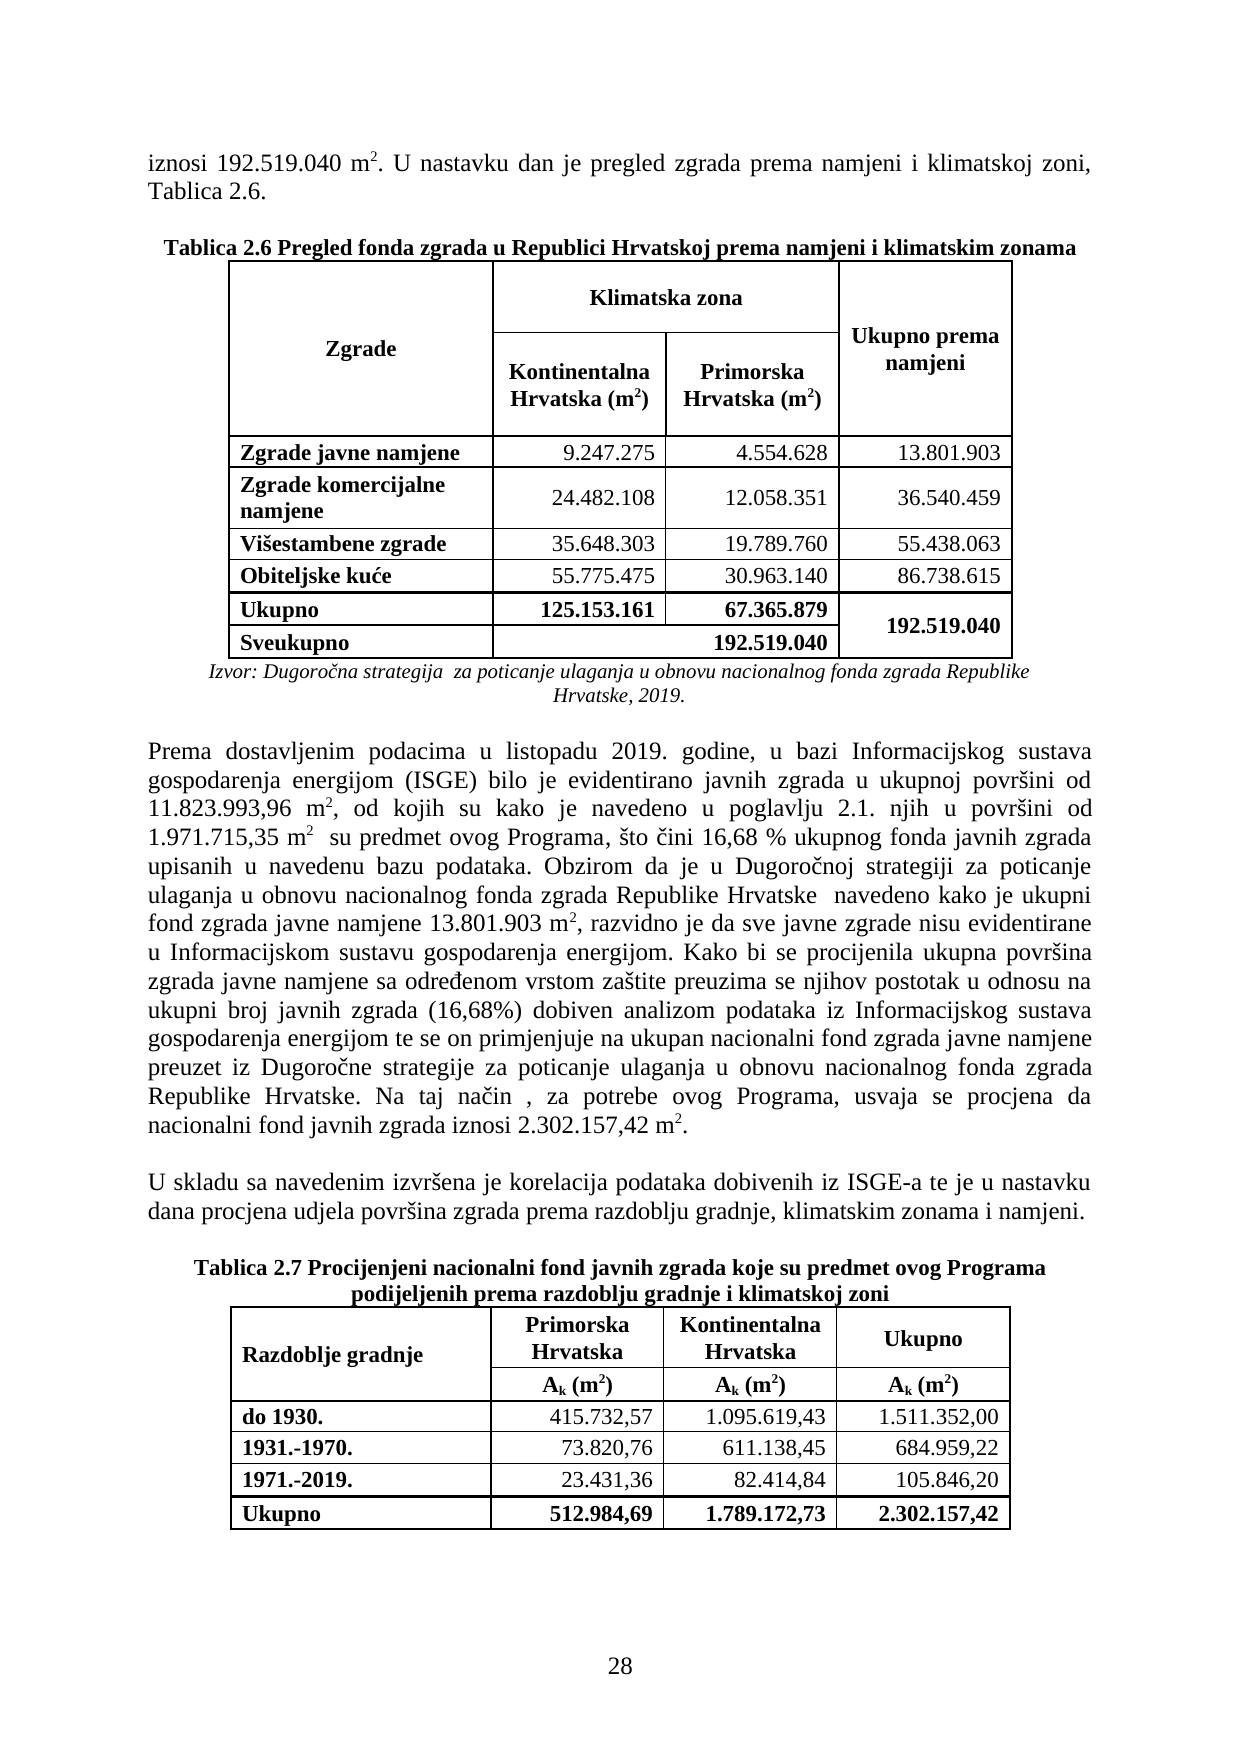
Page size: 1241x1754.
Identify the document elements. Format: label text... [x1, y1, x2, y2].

table_cell Sveukupno [230, 626, 492, 657]
table_cell do 1930. [232, 1402, 490, 1431]
table_cell 19.789.760 [666, 529, 838, 559]
table_cell 611.138,45 [664, 1432, 836, 1462]
table_cell 105.846,20 [837, 1464, 1009, 1495]
table_cell 1.789.172,73 [664, 1498, 836, 1528]
table_cell 1931.-1970. [232, 1432, 490, 1462]
table_cell 13.801.903 [840, 437, 1011, 466]
table_header Kontinentalna Hrvatska [664, 1308, 836, 1367]
table_cell 55.438.063 [840, 529, 1011, 559]
table_cell 2.302.157,42 [837, 1498, 1009, 1528]
table_cell 9.247.275 [494, 437, 665, 466]
text Prema dostavljenim podacima u listopadu 2019. godine, u bazi Informacijskog sustava gospodarenja energijom (ISGE) bilo je evidentirano javnih zgrada u ukupnoj površini od 11.823.993,96 m2, od kojih su kako je navedeno u poglavlju 2.1. njih u površini od 1.971.715,35 m2 su predmet ovog Programa, što čini 16,68 % ukupnog fonda javnih zgrada upisanih u navedenu bazu podataka. Obzirom da je u Dugoročnoj strategiji za poticanje ulaganja u obnovu nacionalnog fonda zgrada Republike Hrvatske navedeno kako je ukupni fond zgrada javne namjene 13.801.903 m2, razvidno je da sve javne zgrade nisu evidentirane u Informacijskom sustavu gospodarenja energijom. Kako bi se procijenila ukupna površina zgrada javne namjene sa određenom vrstom zaštite preuzima se njihov postotak u odnosu na ukupni broj javnih zgrada (16,68%) dobiven analizom podataka iz Informacijskog sustava gospodarenja energijom te se on primjenjuje na ukupan nacionalni fond zgrada javne namjene preuzet iz Dugoročne strategije za poticanje ulaganja u obnovu nacionalnog fonda zgrada Republike Hrvatske. Na taj način , za potrebe ovog Programa, usvaja se procjena da nacionalni fond javnih zgrada iznosi 2.302.157,42 m2. [148, 736, 1093, 1138]
table_cell 23.431,36 [492, 1464, 663, 1495]
table_header Razdoblje gradnje [232, 1308, 490, 1400]
text U skladu sa navedenim izvršena je korelacija podataka dobivenih iz ISGE-a te je u nastavku dana procjena udjela površina zgrada prema razdoblju gradnje, klimatskim zonama i namjeni. [148, 1167, 1093, 1225]
table_cell Ak (m2) [837, 1368, 1009, 1400]
table_cell 125.153.161 [494, 594, 665, 624]
table_cell Zgrade komercijalne namjene [230, 468, 492, 527]
table_header Klimatska zona [494, 262, 838, 332]
table_header Ukupno [837, 1308, 1009, 1367]
table_cell 192.519.040 [494, 626, 838, 657]
table_cell Zgrade javne namjene [230, 437, 492, 466]
table_header Primorska Hrvatska [492, 1308, 663, 1367]
text Izvor: Dugoročna strategija za poticanje ulaganja u obnovu nacionalnog fonda zgrada Republike Hrvatske, 2019. [185, 659, 1055, 707]
table_cell 684.959,22 [837, 1432, 1009, 1462]
table_cell Ak (m2) [492, 1368, 663, 1400]
table_cell 1971.-2019. [232, 1464, 490, 1495]
table_cell Ukupno [232, 1498, 490, 1528]
table_cell 1.511.352,00 [837, 1402, 1009, 1431]
table_cell 12.058.351 [666, 468, 838, 527]
table_cell 55.775.475 [494, 560, 665, 591]
table_cell 86.738.615 [840, 560, 1011, 591]
table_cell 35.648.303 [494, 529, 665, 559]
table_cell 192.519.040 [840, 594, 1011, 657]
table_header Ukupno prema namjeni [840, 262, 1011, 435]
table_cell 512.984,69 [492, 1498, 663, 1528]
table_cell 1.095.619,43 [664, 1402, 836, 1431]
table_cell Ukupno [230, 594, 492, 624]
table_cell 73.820,76 [492, 1432, 663, 1462]
table_cell 36.540.459 [840, 468, 1011, 527]
table_cell 4.554.628 [666, 437, 838, 466]
table_cell 67.365.879 [666, 594, 838, 624]
table_cell Kontinentalna Hrvatska (m2) [494, 333, 665, 435]
table_cell 82.414,84 [664, 1464, 836, 1495]
table_cell 24.482.108 [494, 468, 665, 527]
table_header Zgrade [230, 262, 492, 435]
table_cell Primorska Hrvatska (m2) [667, 333, 838, 435]
table_cell Višestambene zgrade [230, 529, 492, 559]
table_cell Obiteljske kuće [230, 560, 492, 591]
table_cell Ak (m2) [664, 1368, 836, 1400]
table_cell 30.963.140 [666, 560, 838, 591]
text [148, 148, 1093, 205]
table_cell 415.732,57 [492, 1402, 663, 1431]
